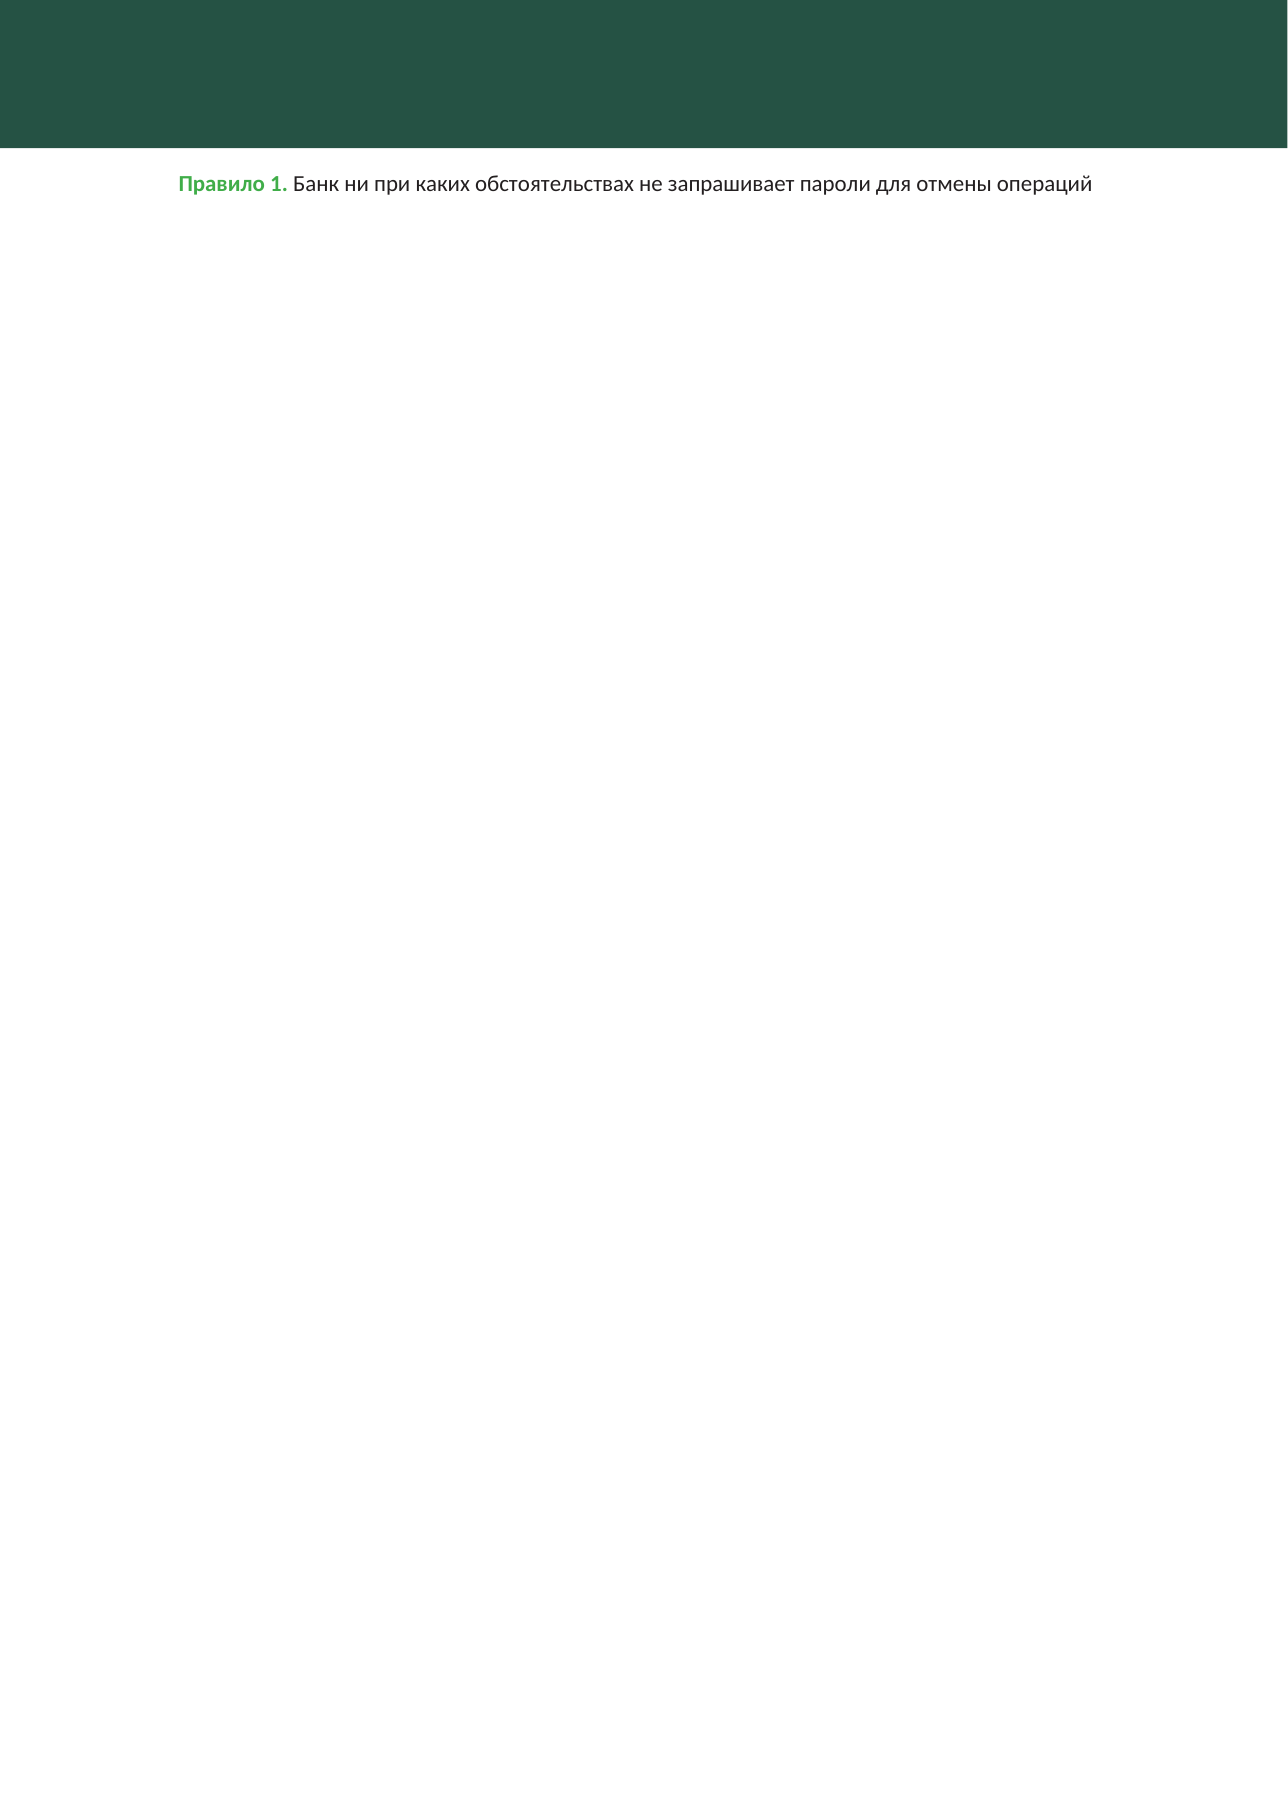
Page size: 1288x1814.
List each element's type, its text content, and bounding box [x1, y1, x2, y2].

text Правило 1. Банк ни при каких обстоятельствах не запрашивает пароли для отмены операций [178, 169, 1287, 197]
